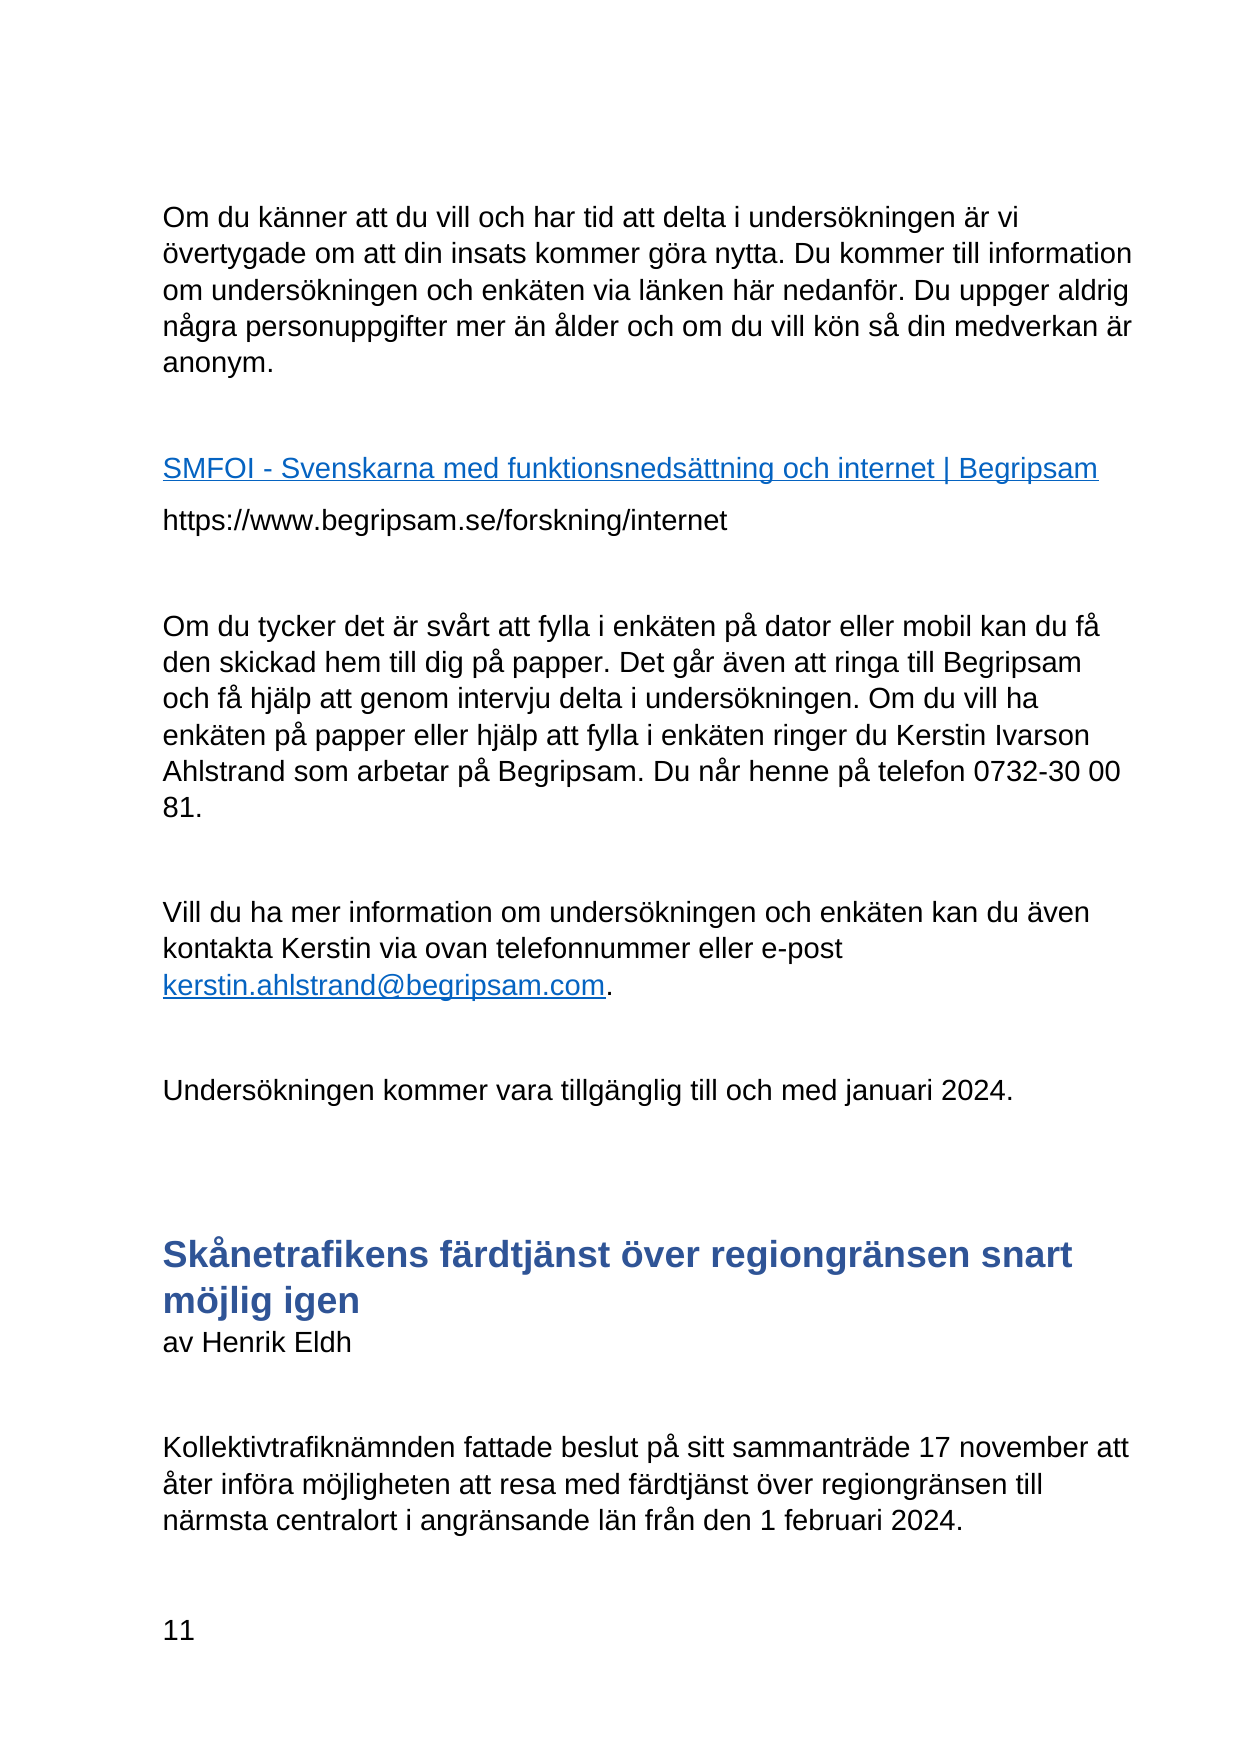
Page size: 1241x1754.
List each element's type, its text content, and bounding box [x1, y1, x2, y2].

text av Henrik Eldh [162, 1325, 1137, 1358]
text Om du känner att du vill och har tid att delta i undersökningen är vi övertygade om att din insats kommer göra nytta. Du kommer till information om undersökningen och enkäten via länken här nedanför. Du uppger aldrig några personuppgifter mer än ålder och om du vill kön så din medverkan är anonym. [162, 200, 1137, 378]
text Undersökningen kommer vara tillgänglig till och med januari 2024. [162, 1073, 1137, 1107]
text Vill du ha mer information om undersökningen och enkäten kan du även kontakta Kerstin via ovan telefonnummer eller e-post kerstin.ahlstrand@begripsam.com. [162, 895, 1137, 1001]
subtitle Skånetrafikens färdtjänst över regiongränsen snart möjlig igen [162, 1232, 1137, 1321]
text SMFOI - Svenskarna med funktionsnedsättning och internet | Begripsam [162, 451, 1137, 484]
text Om du tycker det är svårt att fylla i enkäten på dator eller mobil kan du få den skickad hem till dig på papper. Det går även att ringa till Begripsam och få hjälp att genom intervju delta i undersökningen. Om du vill ha enkäten på papper eller hjälp att fylla i enkäten ringer du Kerstin Ivarson Ahlstrand som arbetar på Begripsam. Du når henne på telefon 0732-30 00 81. [162, 609, 1137, 823]
text https://www.begripsam.se/forskning/internet [162, 503, 1137, 537]
text Kollektivtrafiknämnden fattade beslut på sitt sammanträde 17 november att åter införa möjligheten att resa med färdtjänst över regiongränsen till närmsta centralort i angränsande län från den 1 februari 2024. [162, 1431, 1137, 1536]
